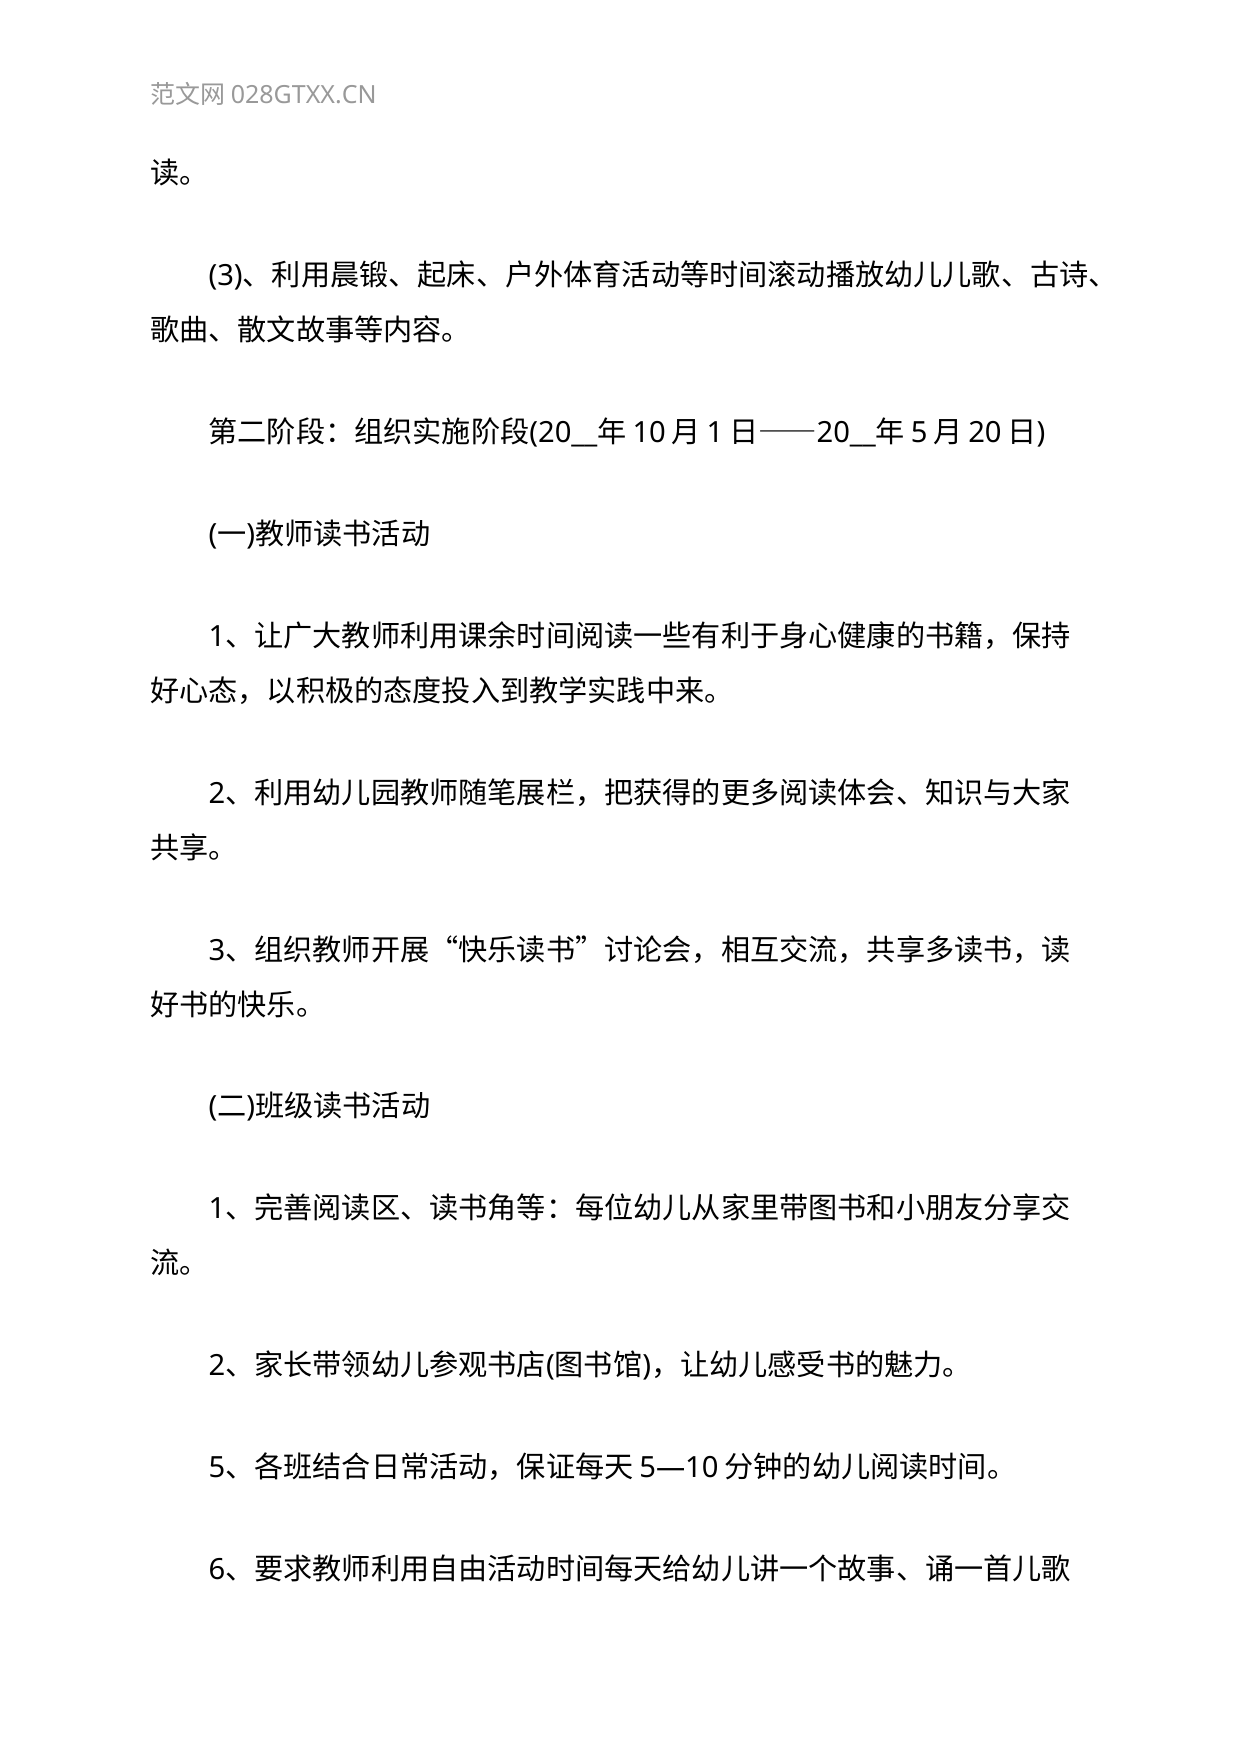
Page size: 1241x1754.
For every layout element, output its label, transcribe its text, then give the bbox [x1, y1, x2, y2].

text (一)教师读书活动 [150, 511, 1090, 553]
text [150, 1546, 1090, 1588]
text 1、完善阅读区、读书角等：每位幼儿从家里带图书和小朋友分享交流。 [150, 1185, 1090, 1282]
text (二)班级读书活动 [150, 1083, 1090, 1125]
text 5、各班结合日常活动，保证每天5—10分钟的幼儿阅读时间。 [150, 1443, 1090, 1486]
text 第二阶段：组织实施阶段(20__年10月1日——20__年5月20日) [150, 408, 1090, 451]
text 2、家长带领幼儿参观书店(图书馆)，让幼儿感受书的魅力。 [150, 1342, 1090, 1384]
text 2、利用幼儿园教师随笔展栏，把获得的更多阅读体会、知识与大家共享。 [150, 769, 1090, 867]
text 1、让广大教师利用课余时间阅读一些有利于身心健康的书籍，保持好心态，以积极的态度投入到教学实践中来。 [150, 612, 1090, 710]
text (3)、利用晨锻、起床、户外体育活动等时间滚动播放幼儿儿歌、古诗、歌曲、散文故事等内容。 [150, 252, 1090, 349]
text 3、组织教师开展“快乐读书”讨论会，相互交流，共享多读书，读好书的快乐。 [150, 926, 1090, 1023]
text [150, 150, 1090, 192]
